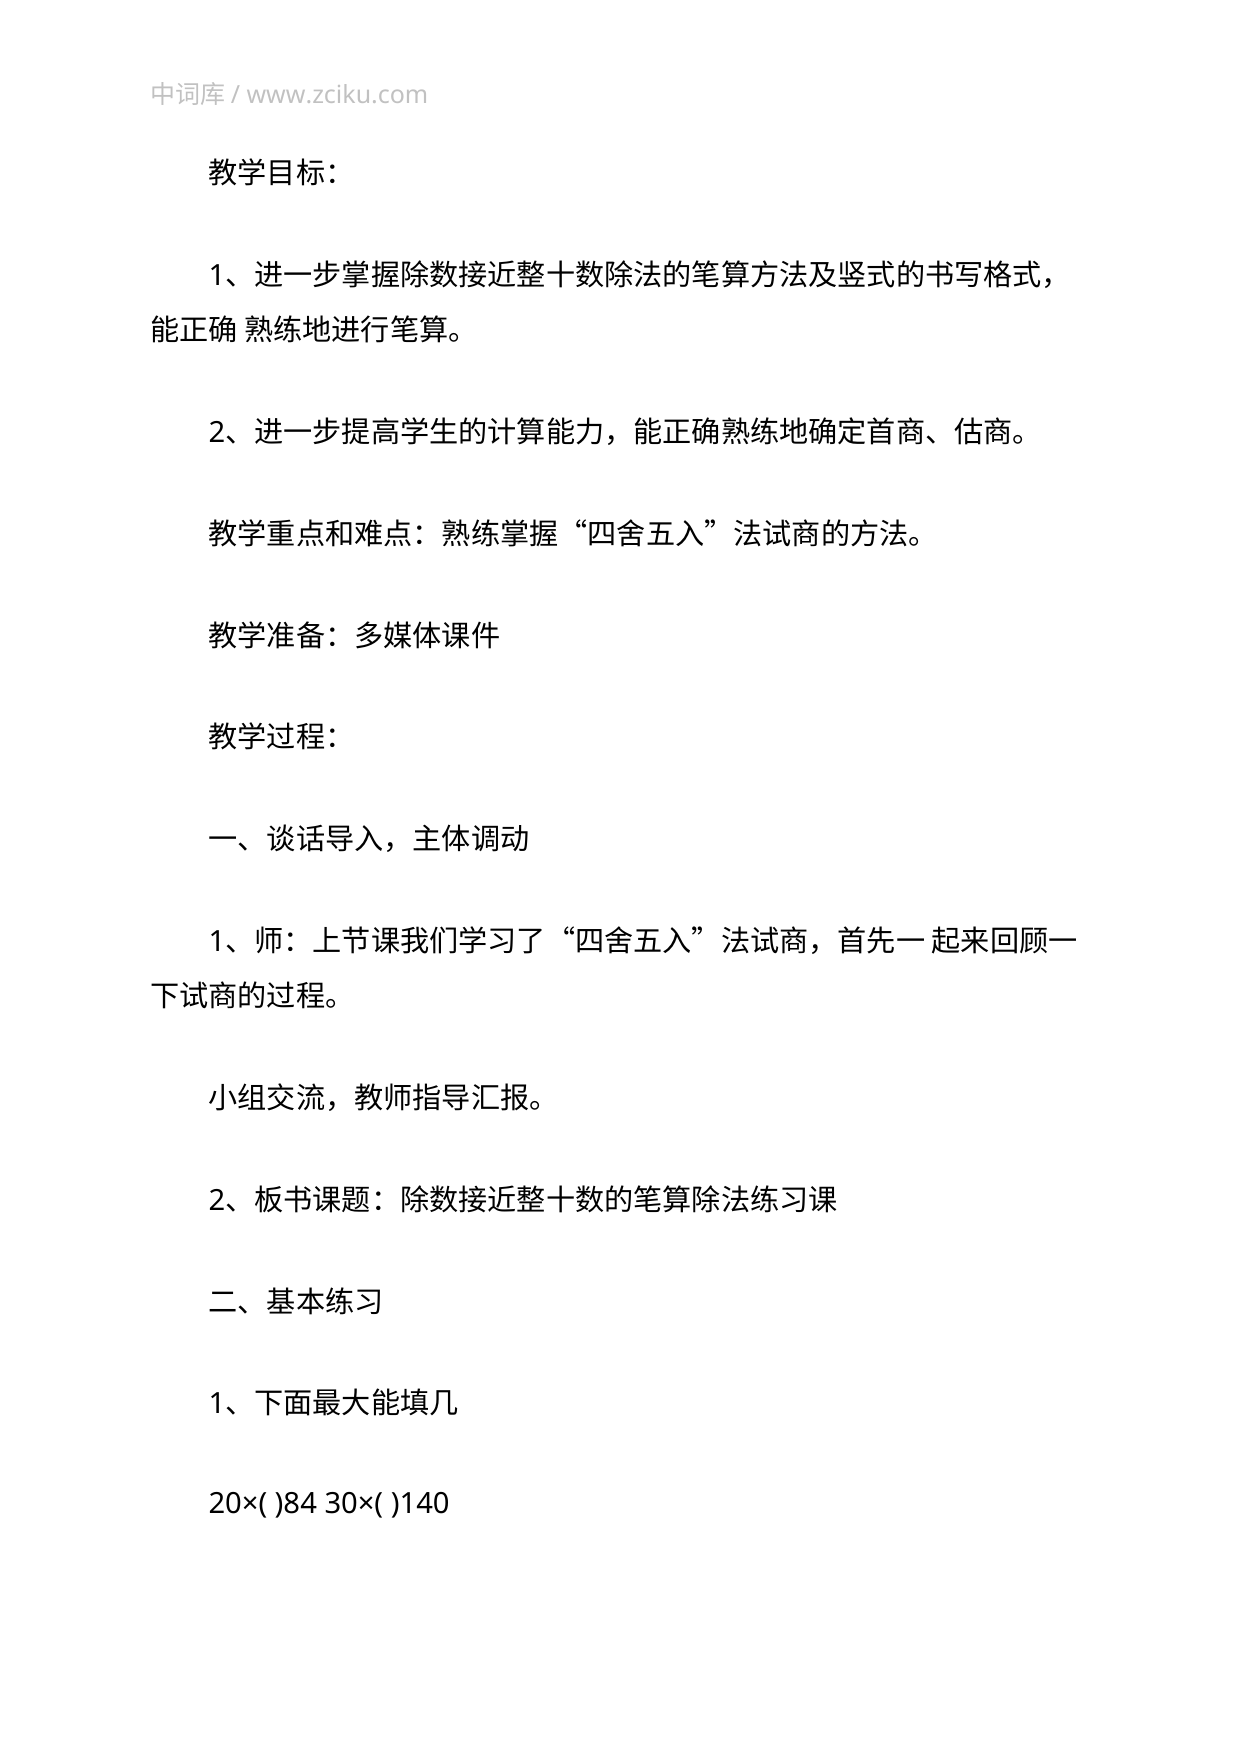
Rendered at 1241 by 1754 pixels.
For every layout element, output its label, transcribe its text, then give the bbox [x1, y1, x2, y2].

text 20×( )84 30×( )140 [150, 1482, 1090, 1522]
text 一、谈话导入，主体调动 [150, 816, 1090, 858]
text 1、下面最大能填几 [150, 1380, 1090, 1422]
text 2、进一步提高学生的计算能力，能正确熟练地确定首商、估商。 [150, 408, 1090, 451]
text 教学目标： [150, 150, 1090, 192]
text 2、板书课题：除数接近整十数的笔算除法练习课 [150, 1176, 1090, 1218]
text 教学重点和难点：熟练掌握“四舍五入”法试商的方法。 [150, 511, 1090, 553]
text 二、基本练习 [150, 1278, 1090, 1320]
text 1、师：上节课我们学习了“四舍五入”法试商，首先一 起来回顾一下试商的过程。 [150, 918, 1090, 1015]
text 1、进一步掌握除数接近整十数除法的笔算方法及竖式的书写格式，能正确 熟练地进行笔算。 [150, 252, 1090, 349]
text 小组交流，教师指导汇报。 [150, 1074, 1090, 1117]
text 教学过程： [150, 714, 1090, 756]
text 教学准备：多媒体课件 [150, 612, 1090, 654]
